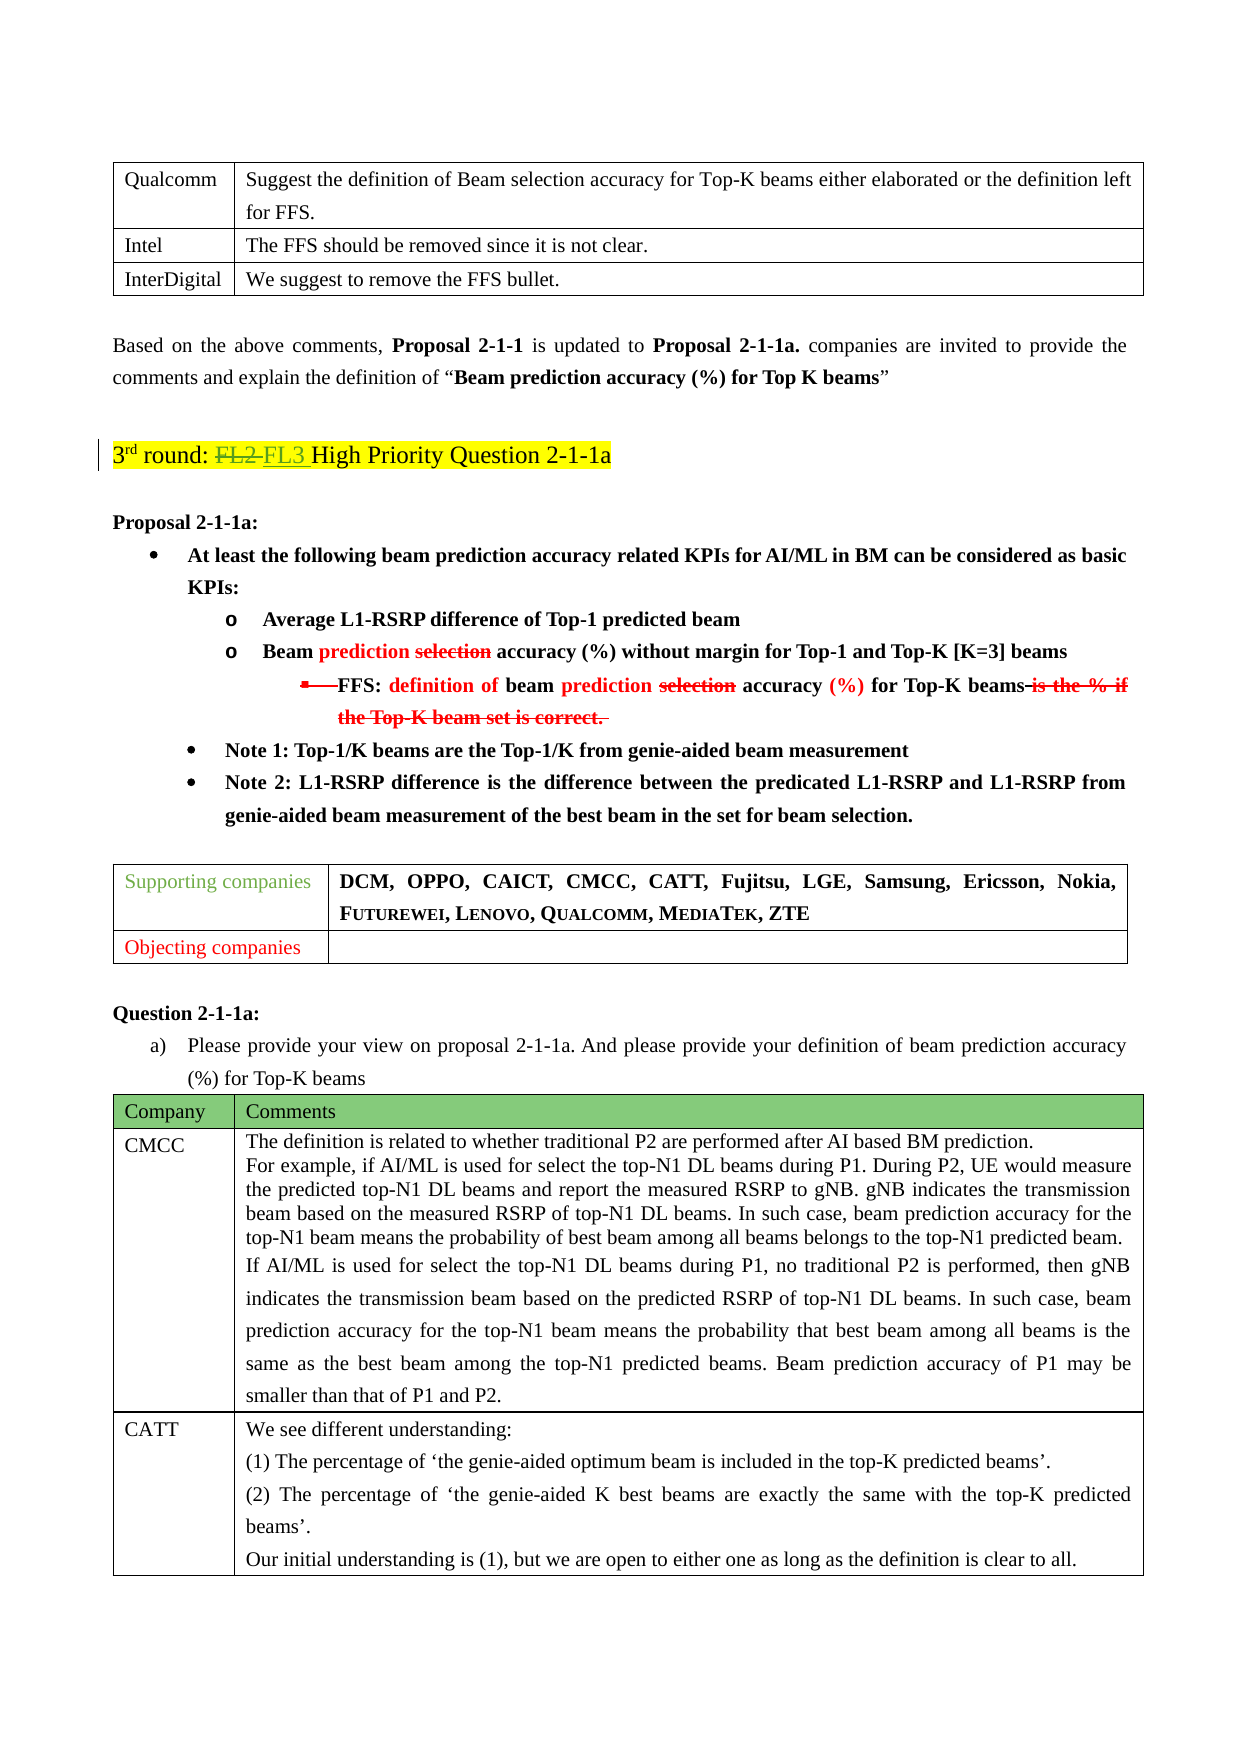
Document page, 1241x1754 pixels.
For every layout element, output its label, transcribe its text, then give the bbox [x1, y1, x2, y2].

list FFS: definition of beam prediction selection accuracy (%) for Top-K beams is the % if the Top-K beam set is correct. [300, 668, 1128, 733]
list Note 2: L1-RSRP difference is the difference between the predicated L1-RSRP and L1-RSRP from genie-aided beam measurement of the best beam in the set for beam selection. [187, 766, 1128, 831]
subtitle 3rd round: High Priority Question 2-1-1a [112, 439, 1128, 471]
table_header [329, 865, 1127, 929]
list Average L1-RSRP difference of Top-1 predicted beam [225, 603, 1128, 636]
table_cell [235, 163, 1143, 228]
list Beam prediction selection accuracy (%) without margin for Top-1 and Top-K [K=3] beams [225, 636, 1128, 668]
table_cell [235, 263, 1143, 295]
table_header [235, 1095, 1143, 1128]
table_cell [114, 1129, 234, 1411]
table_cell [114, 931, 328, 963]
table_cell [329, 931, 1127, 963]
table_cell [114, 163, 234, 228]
list At least the following beam prediction accuracy related KPIs for AI/ML in BM can be considered as basic KPIs: [150, 538, 1128, 603]
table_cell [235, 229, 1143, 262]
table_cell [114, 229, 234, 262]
text Based on the above comments, Proposal 2-1-1 is updated to Proposal 2-1-1a. companies are invited to provide the comments and explain the definition of “Beam prediction accuracy (%) for Top K beams” [112, 329, 1128, 394]
list Note 1: Top-1/K beams are the Top-1/K from genie-aided beam measurement [187, 733, 1128, 766]
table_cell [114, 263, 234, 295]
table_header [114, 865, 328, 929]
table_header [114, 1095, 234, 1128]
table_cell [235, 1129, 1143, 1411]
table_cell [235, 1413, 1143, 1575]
text Question 2-1-1a: [112, 997, 1128, 1029]
text Proposal 2-1-1a: [112, 506, 1128, 538]
list Please provide your view on proposal 2-1-1a. And please provide your definition of beam prediction accuracy (%) for Top-K beams [150, 1029, 1128, 1094]
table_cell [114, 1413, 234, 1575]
